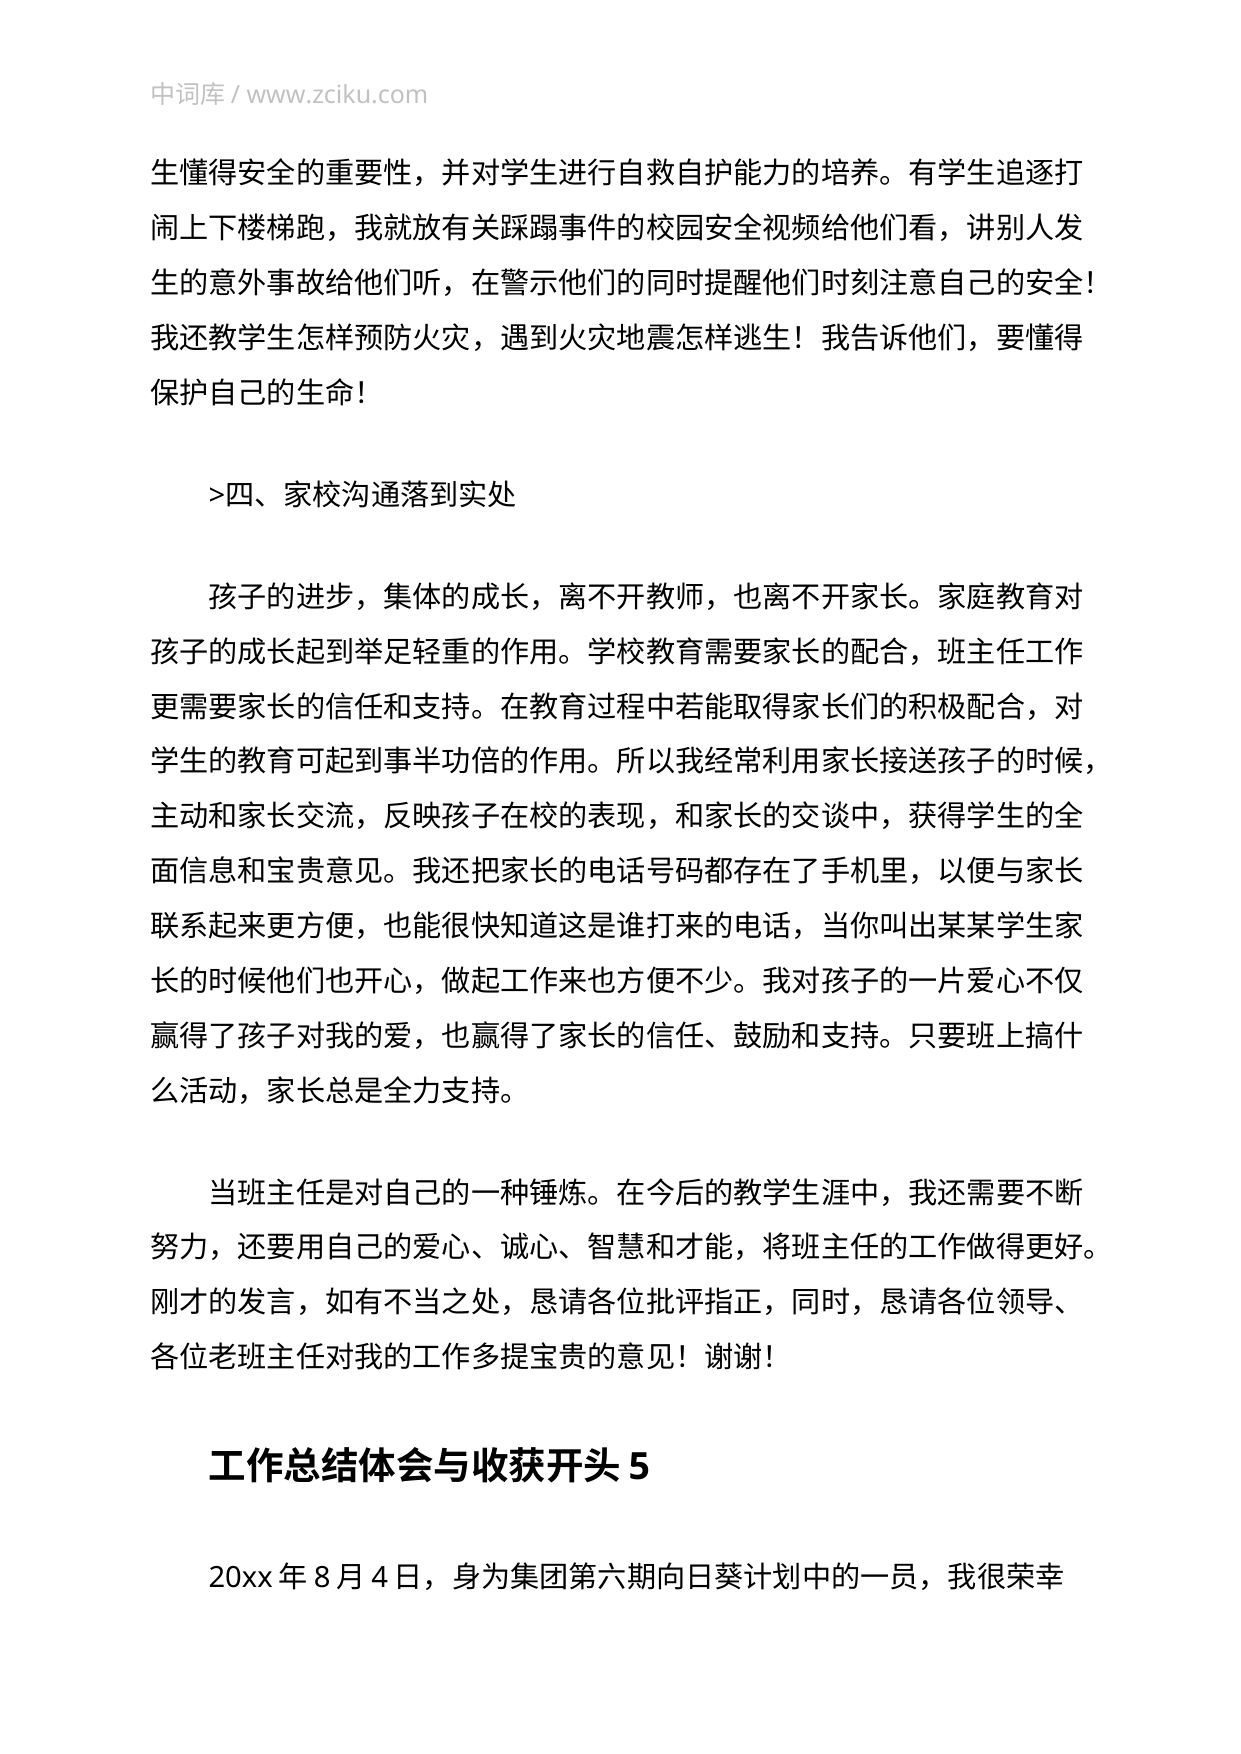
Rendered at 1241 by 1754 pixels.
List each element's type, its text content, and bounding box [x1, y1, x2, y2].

text 孩子的进步，集体的成长，离不开教师，也离不开家长。家庭教育对孩子的成长起到举足轻重的作用。学校教育需要家长的配合，班主任工作更需要家长的信任和支持。在教育过程中若能取得家长们的积极配合，对学生的教育可起到事半功倍的作用。所以我经常利用家长接送孩子的时候，主动和家长交流，反映孩子在校的表现，和家长的交谈中，获得学生的全面信息和宝贵意见。我还把家长的电话号码都存在了手机里，以便与家长联系起来更方便，也能很快知道这是谁打来的电话，当你叫出某某学生家长的时候他们也开心，做起工作来也方便不少。我对孩子的一片爱心不仅赢得了孩子对我的爱，也赢得了家长的信任、鼓励和支持。只要班上搞什么活动，家长总是全力支持。 [150, 573, 1090, 1110]
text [150, 150, 1090, 412]
text >四、家校沟通落到实处 [150, 471, 1090, 514]
text 当班主任是对自己的一种锤炼。在今后的教学生涯中，我还需要不断努力，还要用自己的爱心、诚心、智慧和才能，将班主任的工作做得更好。刚才的发言，如有不当之处，恳请各位批评指正，同时，恳请各位领导、各位老班主任对我的工作多提宝贵的意见！谢谢！ [150, 1169, 1090, 1376]
text 工作总结体会与收获开头5 [150, 1436, 1090, 1490]
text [150, 1553, 1090, 1596]
